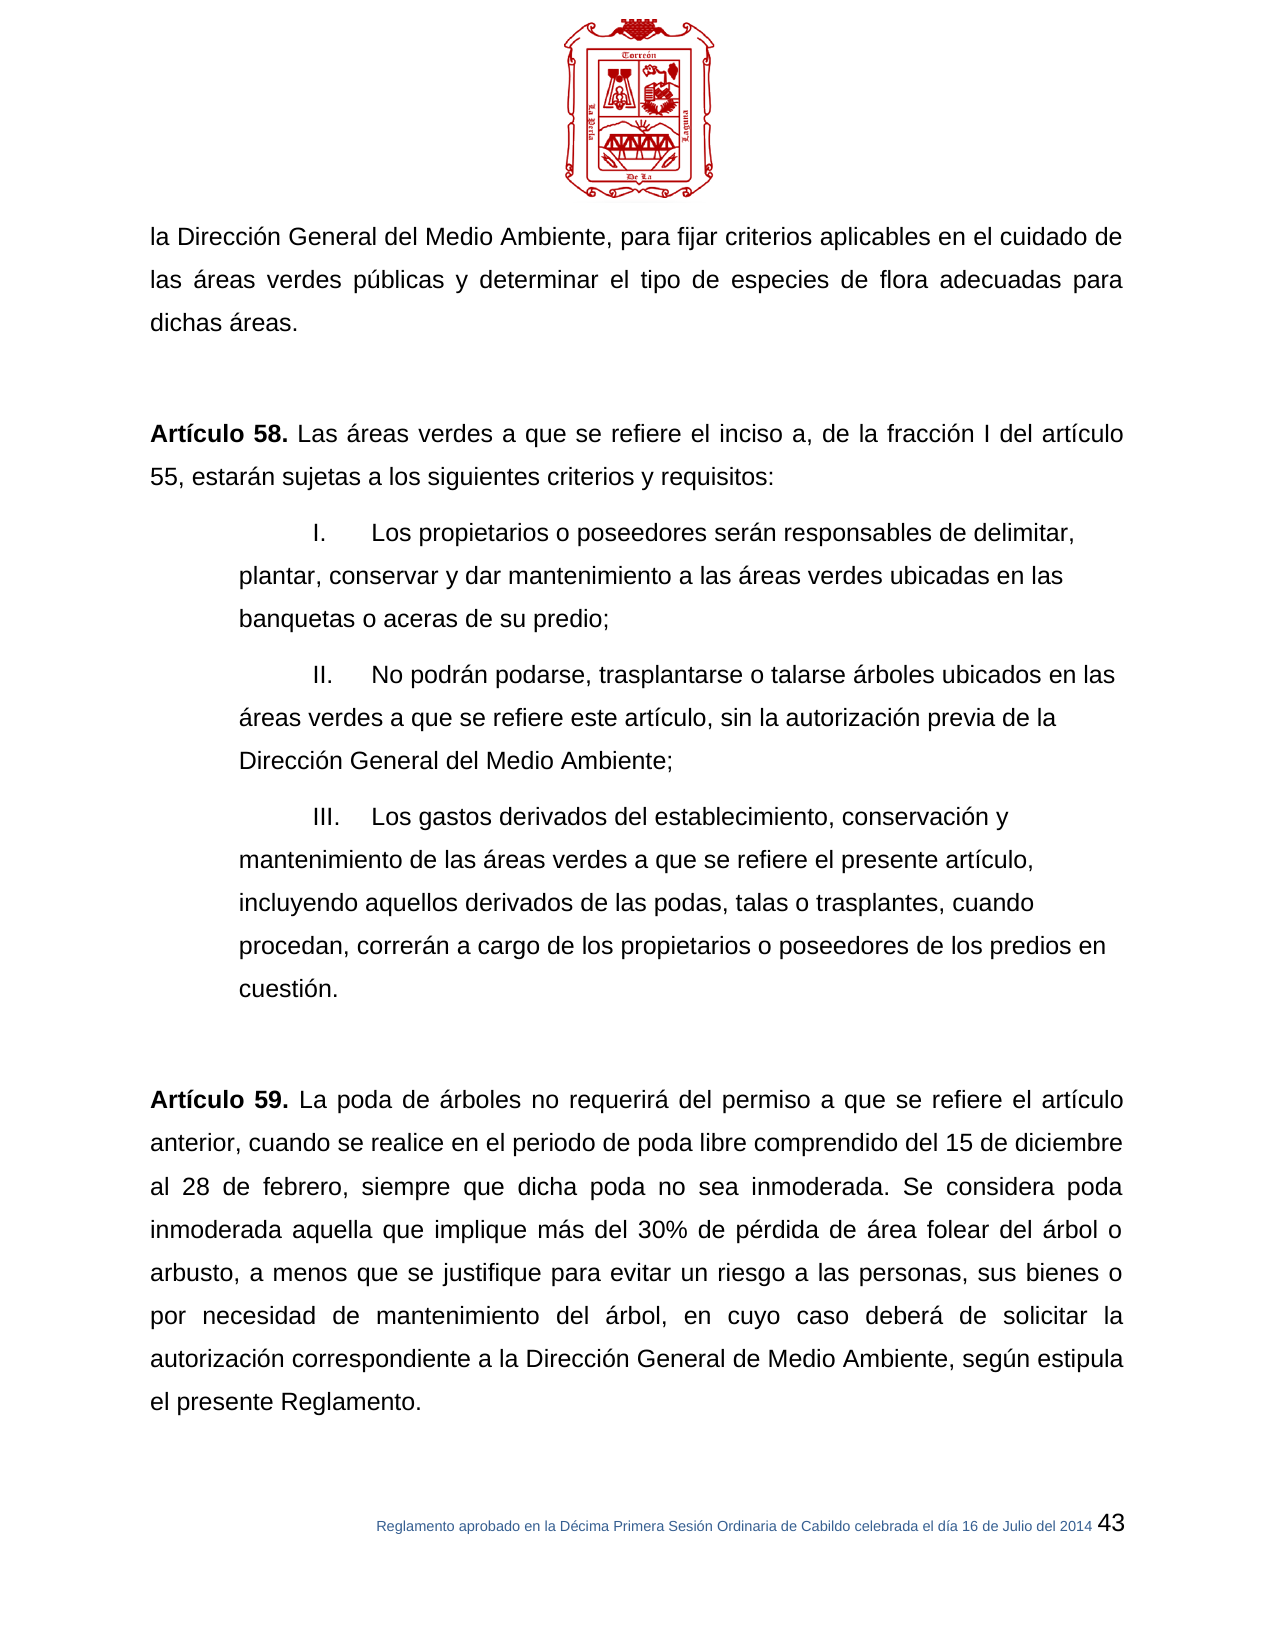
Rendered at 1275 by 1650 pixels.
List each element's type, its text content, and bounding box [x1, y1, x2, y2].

list Los gastos derivados del establecimiento, conservación y mantenimiento de las áreas verdes a que se refiere el presente artículo, incluyendo aquellos derivados de las podas, talas o trasplantes, cuando procedan, correrán a cargo de los propietarios o poseedores de los predios en cuestión. [239, 802, 1125, 1003]
list Los propietarios o poseedores serán responsables de delimitar, plantar, conservar y dar mantenimiento a las áreas verdes ubicadas en las banquetas o aceras de su predio; [239, 518, 1125, 633]
list No podrán podarse, trasplantarse o talarse árboles ubicados en las áreas verdes a que se refiere este artículo, sin la autorización previa de la Dirección General del Medio Ambiente; [239, 660, 1125, 775]
text Artículo 58. Las áreas verdes a que se refiere el inciso a, de la fracción I del artículo 55, estarán sujetas a los siguientes criterios y requisitos: [150, 419, 1125, 491]
text Artículo 59. La poda de árboles no requerirá del permiso a que se refiere el artículo anterior, cuando se realice en el periodo de poda libre comprendido del 15 de diciembre al 28 de febrero, siempre que dicha poda no sea inmoderada. Se considera poda inmoderada aquella que implique más del 30% de pérdida de área folear del árbol o arbusto, a menos que se justifique para evitar un riesgo a las personas, sus bienes o por necesidad de mantenimiento del árbol, en cuyo caso deberá de solicitar la autorización correspondiente a la Dirección General de Medio Ambiente, según estipula el presente Reglamento. [150, 1085, 1125, 1416]
picture [540, 13, 735, 203]
